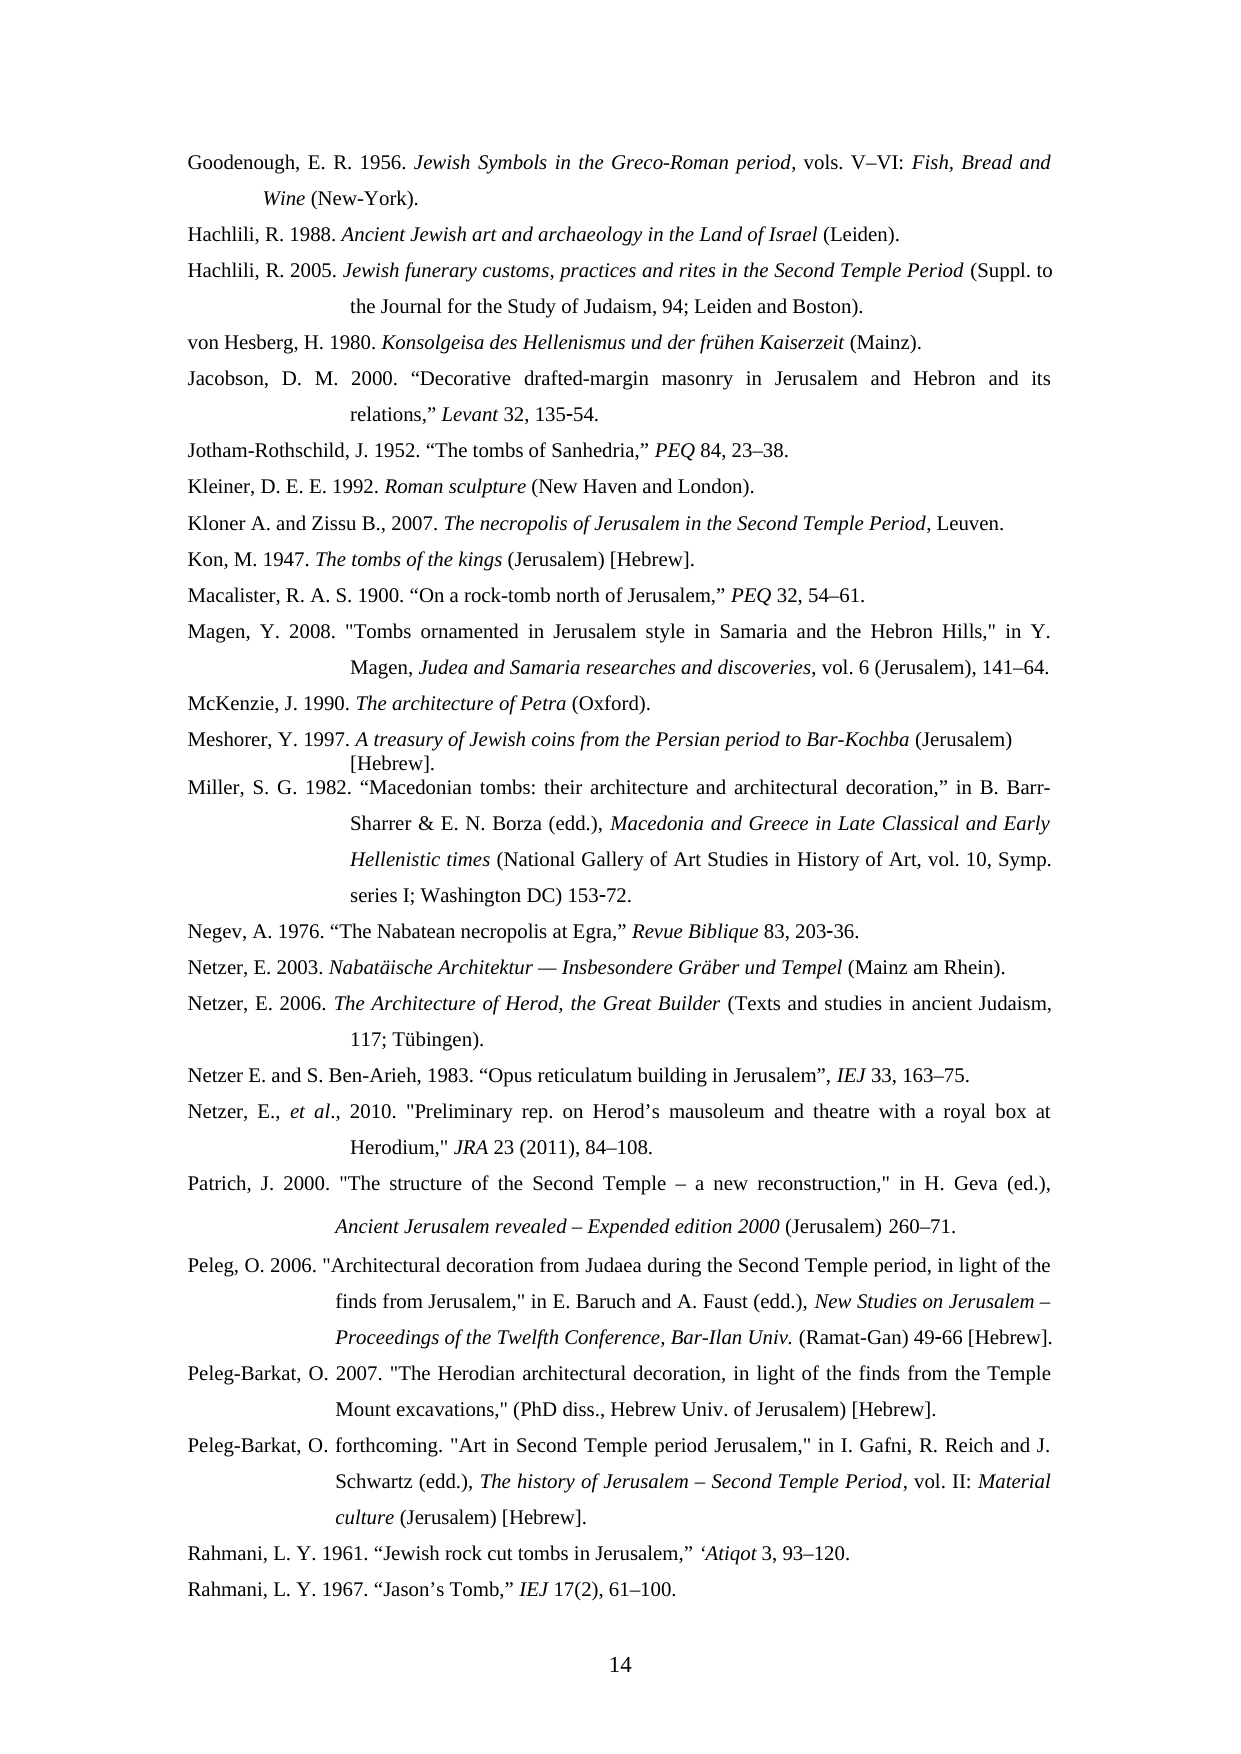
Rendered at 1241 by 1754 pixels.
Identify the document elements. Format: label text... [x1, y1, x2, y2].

text Netzer, E. 2003. Nabatäische Architektur — Insbesondere Gräber und Tempel (Mainz am Rhein). [187, 955, 1053, 979]
text Kleiner, D. E. E. 1992. Roman sculpture (New Haven and London). [187, 474, 1053, 498]
text Macalister, R. A. S. 1900. “On a rock-tomb north of Jerusalem,” PEQ 32, 54–61. [187, 582, 1053, 607]
text Goodenough, E. R. 1956. Jewish Symbols in the Greco-Roman period, vols. V–VI: Fish, Bread and Wine (New-York). [187, 150, 1053, 210]
text Hachlili, R. 2005. Jewish funerary customs, practices and rites in the Second Temple Period (Suppl. to the Journal for the Study of Judaism, 94; Leiden and Boston). [187, 258, 1053, 318]
text Negev, A. 1976. “The Nabatean necropolis at Egra,” Revue Biblique 83, 20336. [187, 919, 1053, 943]
text Kon, M. 1947. The tombs of the kings (Jerusalem) [Hebrew]. [187, 546, 1053, 571]
text Netzer, E. 2006. The Architecture of Herod, the Great Builder (Texts and studies in ancient Judaism, 117; Tübingen). [187, 991, 1053, 1051]
text Patrich, J. 2000. "The structure of the Second Temple – a new reconstruction," in H. Geva (ed.), Ancient Jerusalem revealed – Expended edition 2000 (Jerusalem) 260–71. [187, 1171, 1053, 1238]
text Hachlili, R. 1988. Ancient Jewish art and archaeology in the Land of Israel (Leiden). [187, 222, 1053, 246]
text Rahmani, L. Y. 1961. “Jewish rock cut tombs in Jerusalem,” ‘Atiqot 3, 93–120. [187, 1541, 1053, 1565]
text McKenzie, J. 1990. The architecture of Petra (Oxford). [187, 691, 1053, 715]
text Netzer, E., et al., 2010. "Preliminary rep. on Herod’s mausoleum and theatre with a royal box at Herodium," JRA 23 (2011), 84–108. [187, 1099, 1053, 1159]
text Miller, S. G. 1982. “Macedonian tombs: their architecture and architectural decoration,” in B. Barr-Sharrer & E. N. Borza (edd.), Macedonia and Greece in Late Classical and Early Hellenistic times (National Gallery of Art Studies in History of Art, vol. 10, Symp. series I; Washington DC) 15372. [187, 775, 1053, 907]
text Jotham-Rothschild, J. 1952. “The tombs of Sanhedria,” PEQ 84, 23–38. [187, 438, 1053, 462]
text von Hesberg, H. 1980. Konsolgeisa des Hellenismus und der frühen Kaiserzeit (Mainz). [187, 330, 1053, 354]
text Magen, Y. 2008. "Tombs ornamented in Jerusalem style in Samaria and the Hebron Hills," in Y. Magen, Judea and Samaria researches and discoveries, vol. 6 (Jerusalem), 141–64. [187, 618, 1053, 679]
text Peleg, O. 2006. "Architectural decoration from Judaea during the Second Temple period, in light of the finds from Jerusalem," in E. Baruch and A. Faust (edd.), New Studies on Jerusalem – Proceedings of the Twelfth Conference, Bar-Ilan Univ. (Ramat-Gan) 4966 [Hebrew]. [187, 1253, 1053, 1349]
text Jacobson, D. M. 2000. “Decorative drafted-margin masonry in Jerusalem and Hebron and its relations,” Levant 32, 13554. [187, 366, 1053, 426]
text Rahmani, L. Y. 1967. “Jason’s Tomb,” IEJ 17(2), 61–100. [187, 1577, 1053, 1601]
text Peleg-Barkat, O. forthcoming. "Art in Second Temple period Jerusalem," in I. Gafni, R. Reich and J. Schwartz (edd.), The history of Jerusalem – Second Temple Period, vol. II: Material culture (Jerusalem) [Hebrew]. [187, 1433, 1053, 1529]
text Meshorer, Y. 1997. A treasury of Jewish coins from the Persian period to Bar-Kochba (Jerusalem) [Hebrew]. [187, 727, 1053, 775]
text Kloner A. and Zissu B., 2007. The necropolis of Jerusalem in the Second Temple Period, Leuven. [187, 510, 1053, 534]
text Netzer E. and S. Ben-Arieh, 1983. “Opus reticulatum building in Jerusalem”, IEJ 33, 163–75. [187, 1063, 1053, 1087]
text Peleg-Barkat, O. 2007. "The Herodian architectural decoration, in light of the finds from the Temple Mount excavations," (PhD diss., Hebrew Univ. of Jerusalem) [Hebrew]. [187, 1361, 1053, 1421]
